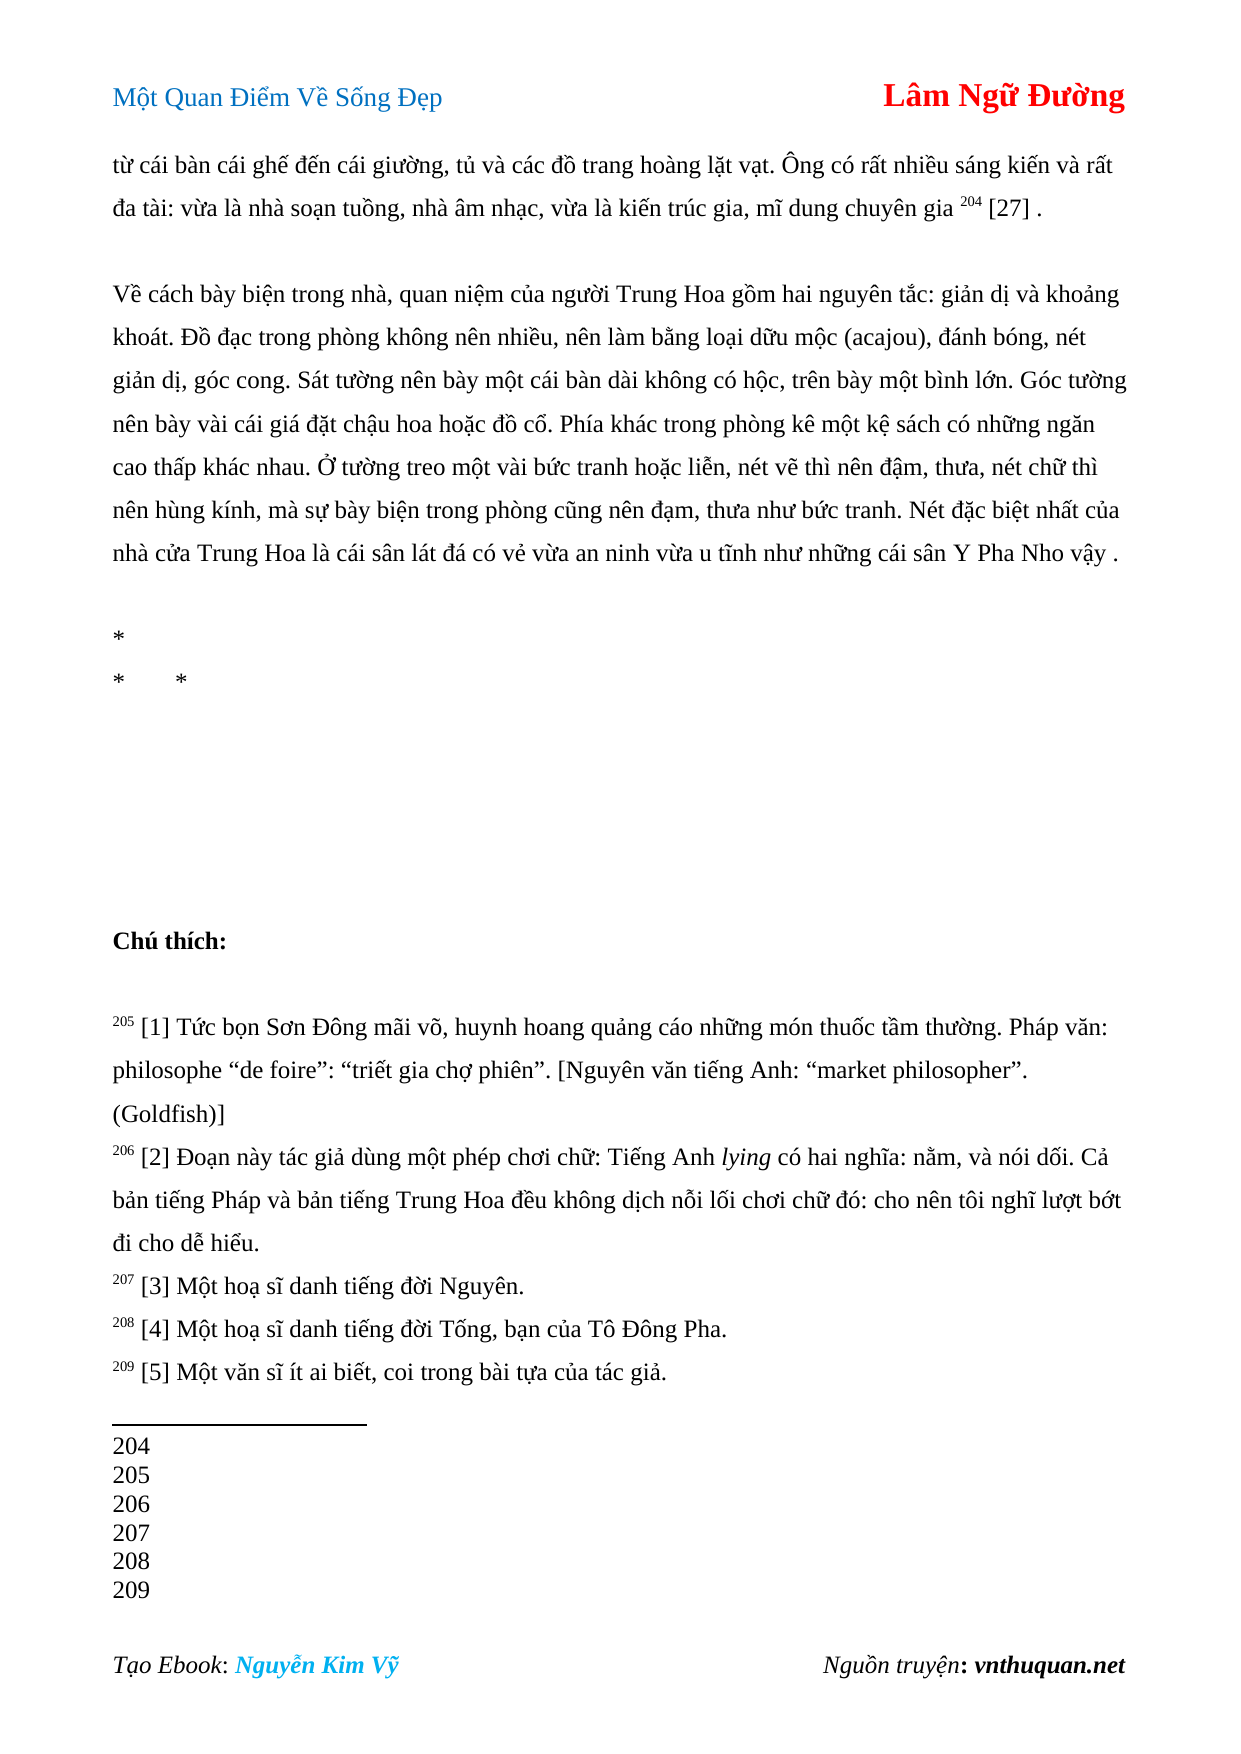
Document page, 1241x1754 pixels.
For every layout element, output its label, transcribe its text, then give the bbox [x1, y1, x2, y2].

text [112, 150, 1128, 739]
text Chú thích: [112, 926, 1128, 955]
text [112, 969, 1128, 1386]
